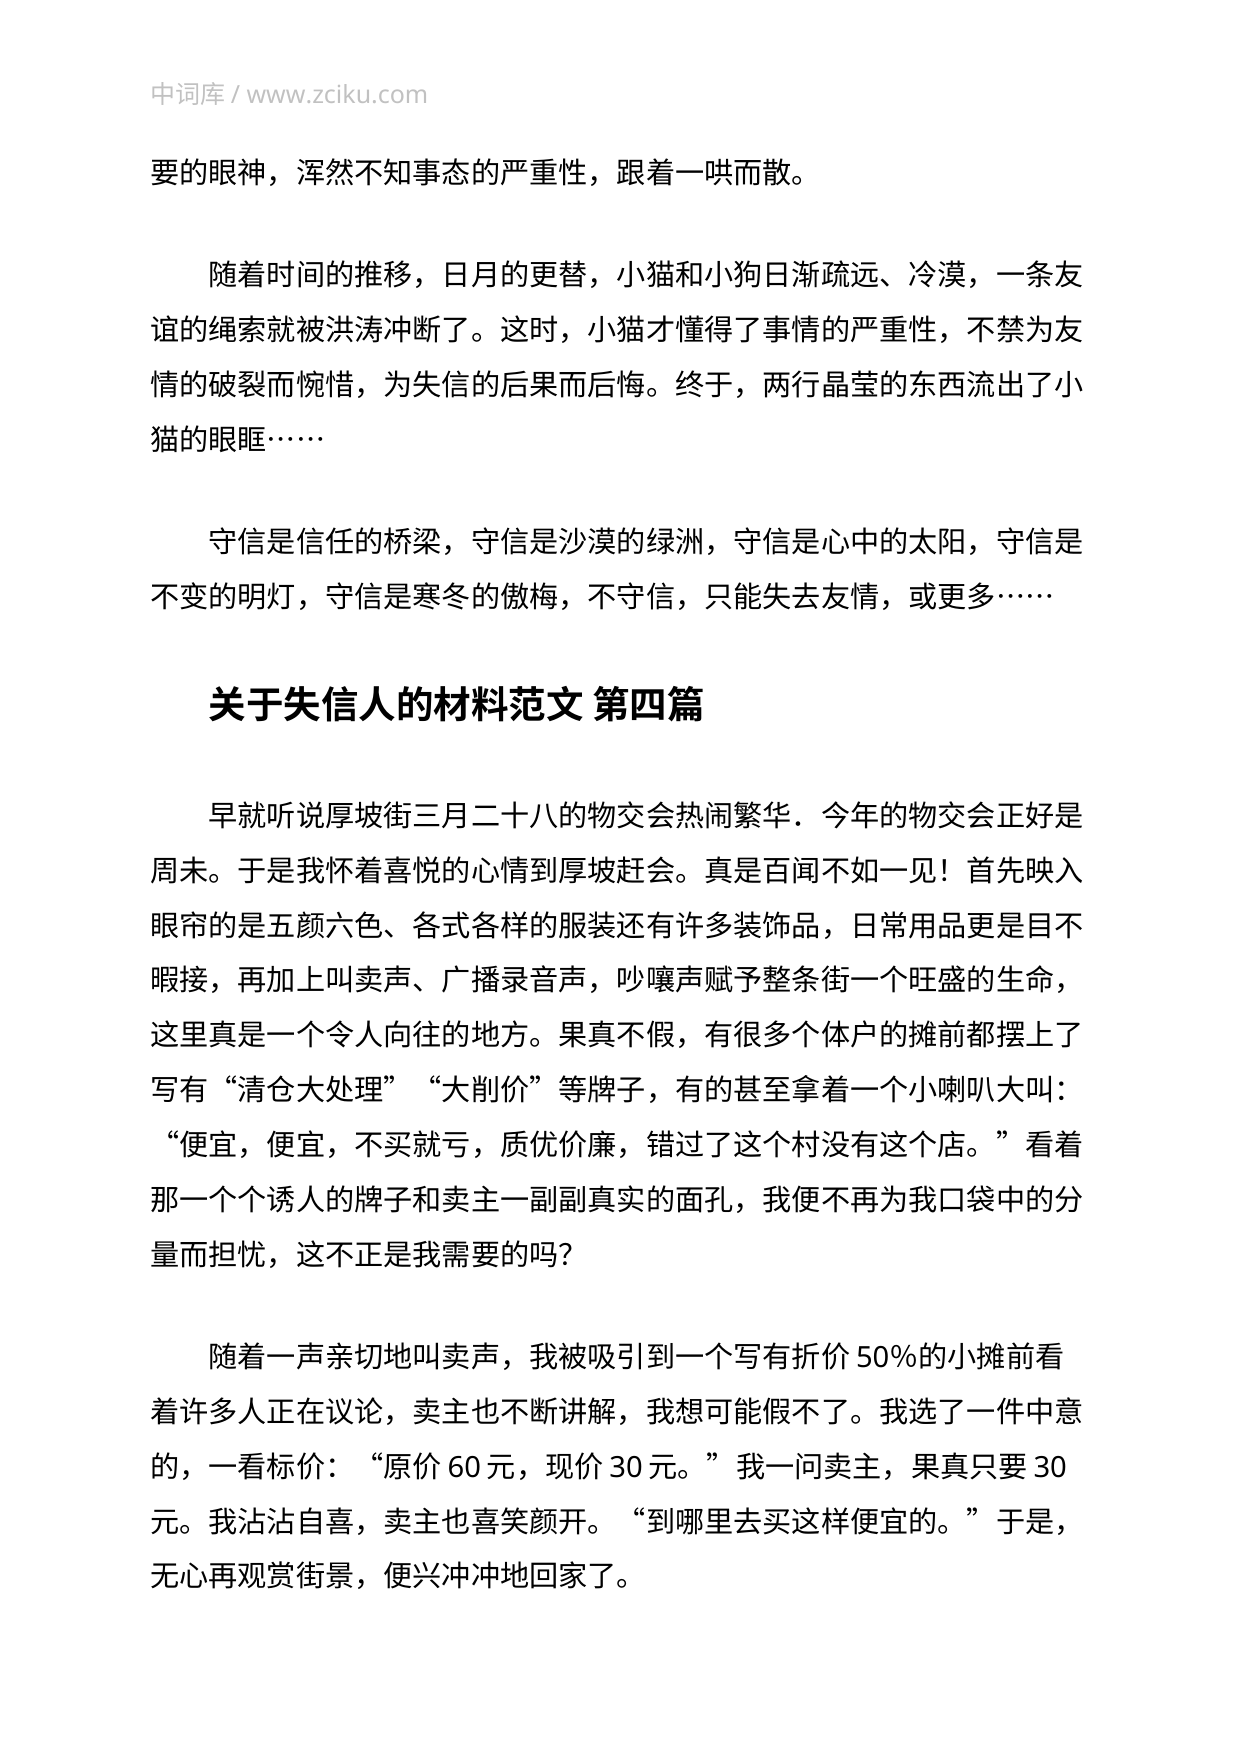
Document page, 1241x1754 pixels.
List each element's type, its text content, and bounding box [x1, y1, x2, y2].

text 关于失信人的材料范文 第四篇 [150, 675, 1090, 729]
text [150, 150, 1090, 192]
text 随着一声亲切地叫卖声，我被吸引到一个写有折价50％的小摊前看着许多人正在议论，卖主也不断讲解，我想可能假不了。我选了一件中意的，一看标价：“原价60元，现价30元。”我一问卖主，果真只要30元。我沾沾自喜，卖主也喜笑颜开。“到哪里去买这样便宜的。”于是，无心再观赏街景，便兴冲冲地回家了。 [150, 1333, 1090, 1595]
text 随着时间的推移，日月的更替，小猫和小狗日渐疏远、冷漠，一条友谊的绳索就被洪涛冲断了。这时，小猫才懂得了事情的严重性，不禁为友情的破裂而惋惜，为失信的后果而后悔。终于，两行晶莹的东西流出了小猫的眼眶…… [150, 252, 1090, 459]
text 早就听说厚坡街三月二十八的物交会热闹繁华．今年的物交会正好是周未。于是我怀着喜悦的心情到厚坡赶会。真是百闻不如一见！首先映入眼帘的是五颜六色、各式各样的服装还有许多装饰品，日常用品更是目不暇接，再加上叫卖声、广播录音声，吵嚷声赋予整条街一个旺盛的生命，这里真是一个令人向往的地方。果真不假，有很多个体户的摊前都摆上了写有“清仓大处理”“大削价”等牌子，有的甚至拿着一个小喇叭大叫：“便宜，便宜，不买就亏，质优价廉，错过了这个村没有这个店。”看着那一个个诱人的牌子和卖主一副副真实的面孔，我便不再为我口袋中的分量而担忧，这不正是我需要的吗？ [150, 792, 1090, 1274]
text 守信是信任的桥梁，守信是沙漠的绿洲，守信是心中的太阳，守信是不变的明灯，守信是寒冬的傲梅，不守信，只能失去友情，或更多…… [150, 518, 1090, 615]
